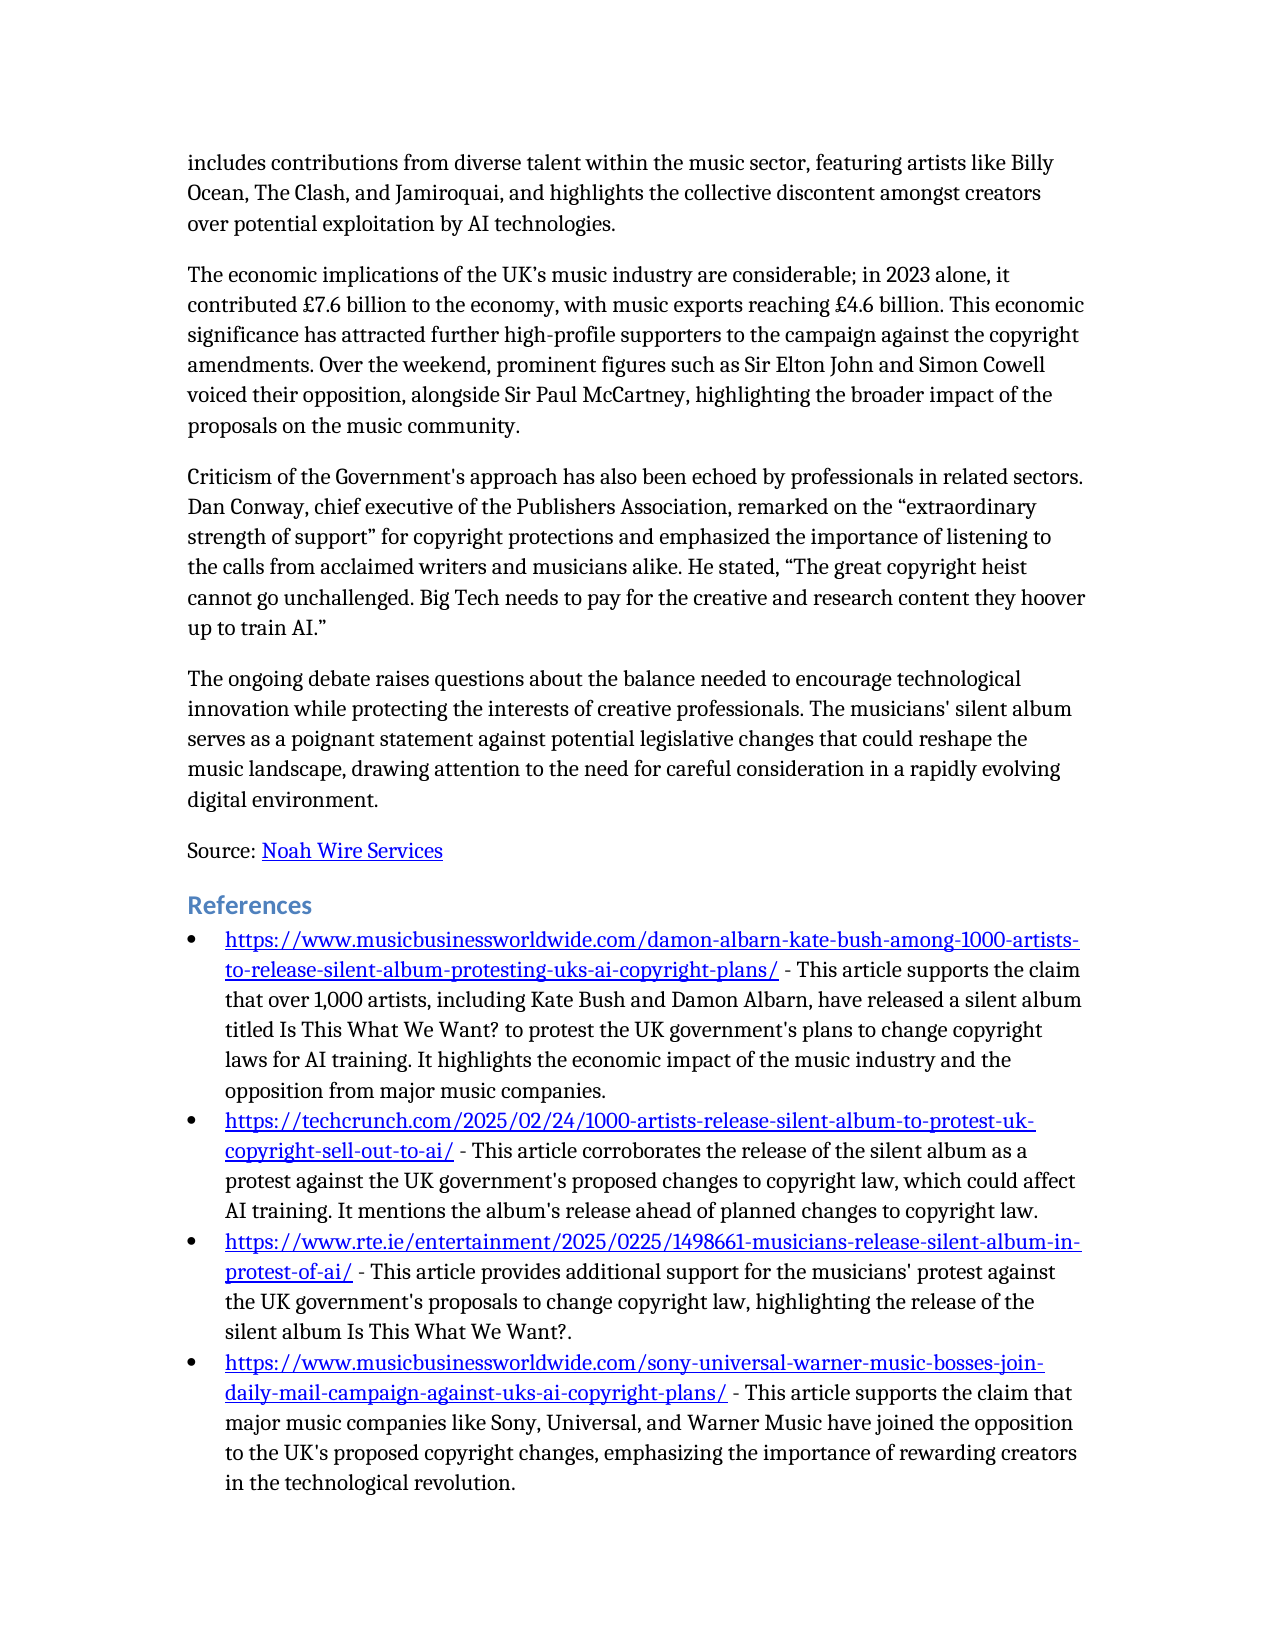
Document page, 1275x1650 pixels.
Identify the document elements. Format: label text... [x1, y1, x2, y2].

list https://techcrunch.com/2025/02/24/1000-artists-release-silent-album-to-protest-uk-copyright-sell-out-to-ai/ - This article corroborates the release of the silent album as a protest against the UK government's proposed changes to copyright law, which could affect AI training. It mentions the album's release ahead of planned changes to copyright law. [187, 1108, 1087, 1225]
text The ongoing debate raises questions about the balance needed to encourage technological innovation while protecting the interests of creative professionals. The musicians' silent album serves as a poignant statement against potential legislative changes that could reshape the music landscape, drawing attention to the need for careful consideration in a rapidly evolving digital environment. [187, 666, 1087, 813]
text Source: Noah Wire Services [187, 837, 1087, 864]
list https://www.musicbusinessworldwide.com/damon-albarn-kate-bush-among-1000-artists-to-release-silent-album-protesting-uks-ai-copyright-plans/ - This article supports the claim that over 1,000 artists, including Kate Bush and Damon Albarn, have released a silent album titled Is This What We Want? to protest the UK government's plans to change copyright laws for AI training. It highlights the economic impact of the music industry and the opposition from major music companies. [187, 926, 1087, 1104]
text The economic implications of the UK’s music industry are considerable; in 2023 alone, it contributed £7.6 billion to the economy, with music exports reaching £4.6 billion. This economic significance has attracted further high-profile supporters to the campaign against the copyright amendments. Over the weekend, prominent figures such as Sir Elton John and Simon Cowell voiced their opposition, alongside Sir Paul McCartney, highlighting the broader impact of the proposals on the music community. [187, 261, 1087, 439]
text Criticism of the Government's approach has also been echoed by professionals in related sectors. Dan Conway, chief executive of the Publishers Association, remarked on the “extraordinary strength of support” for copyright protections and emphasized the importance of listening to the calls from acclaimed writers and musicians alike. He stated, “The great copyright heist cannot go unchallenged. Big Tech needs to pay for the creative and research content they hoover up to train AI.” [187, 463, 1087, 641]
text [187, 150, 1087, 237]
subtitle References [187, 888, 1087, 922]
list https://www.rte.ie/entertainment/2025/0225/1498661-musicians-release-silent-album-in-protest-of-ai/ - This article provides additional support for the musicians' protest against the UK government's proposals to change copyright law, highlighting the release of the silent album Is This What We Want?. [187, 1228, 1087, 1346]
list https://www.musicbusinessworldwide.com/sony-universal-warner-music-bosses-join-daily-mail-campaign-against-uks-ai-copyright-plans/ - This article supports the claim that major music companies like Sony, Universal, and Warner Music have joined the opposition to the UK's proposed copyright changes, emphasizing the importance of rewarding creators in the technological revolution. [187, 1349, 1087, 1497]
